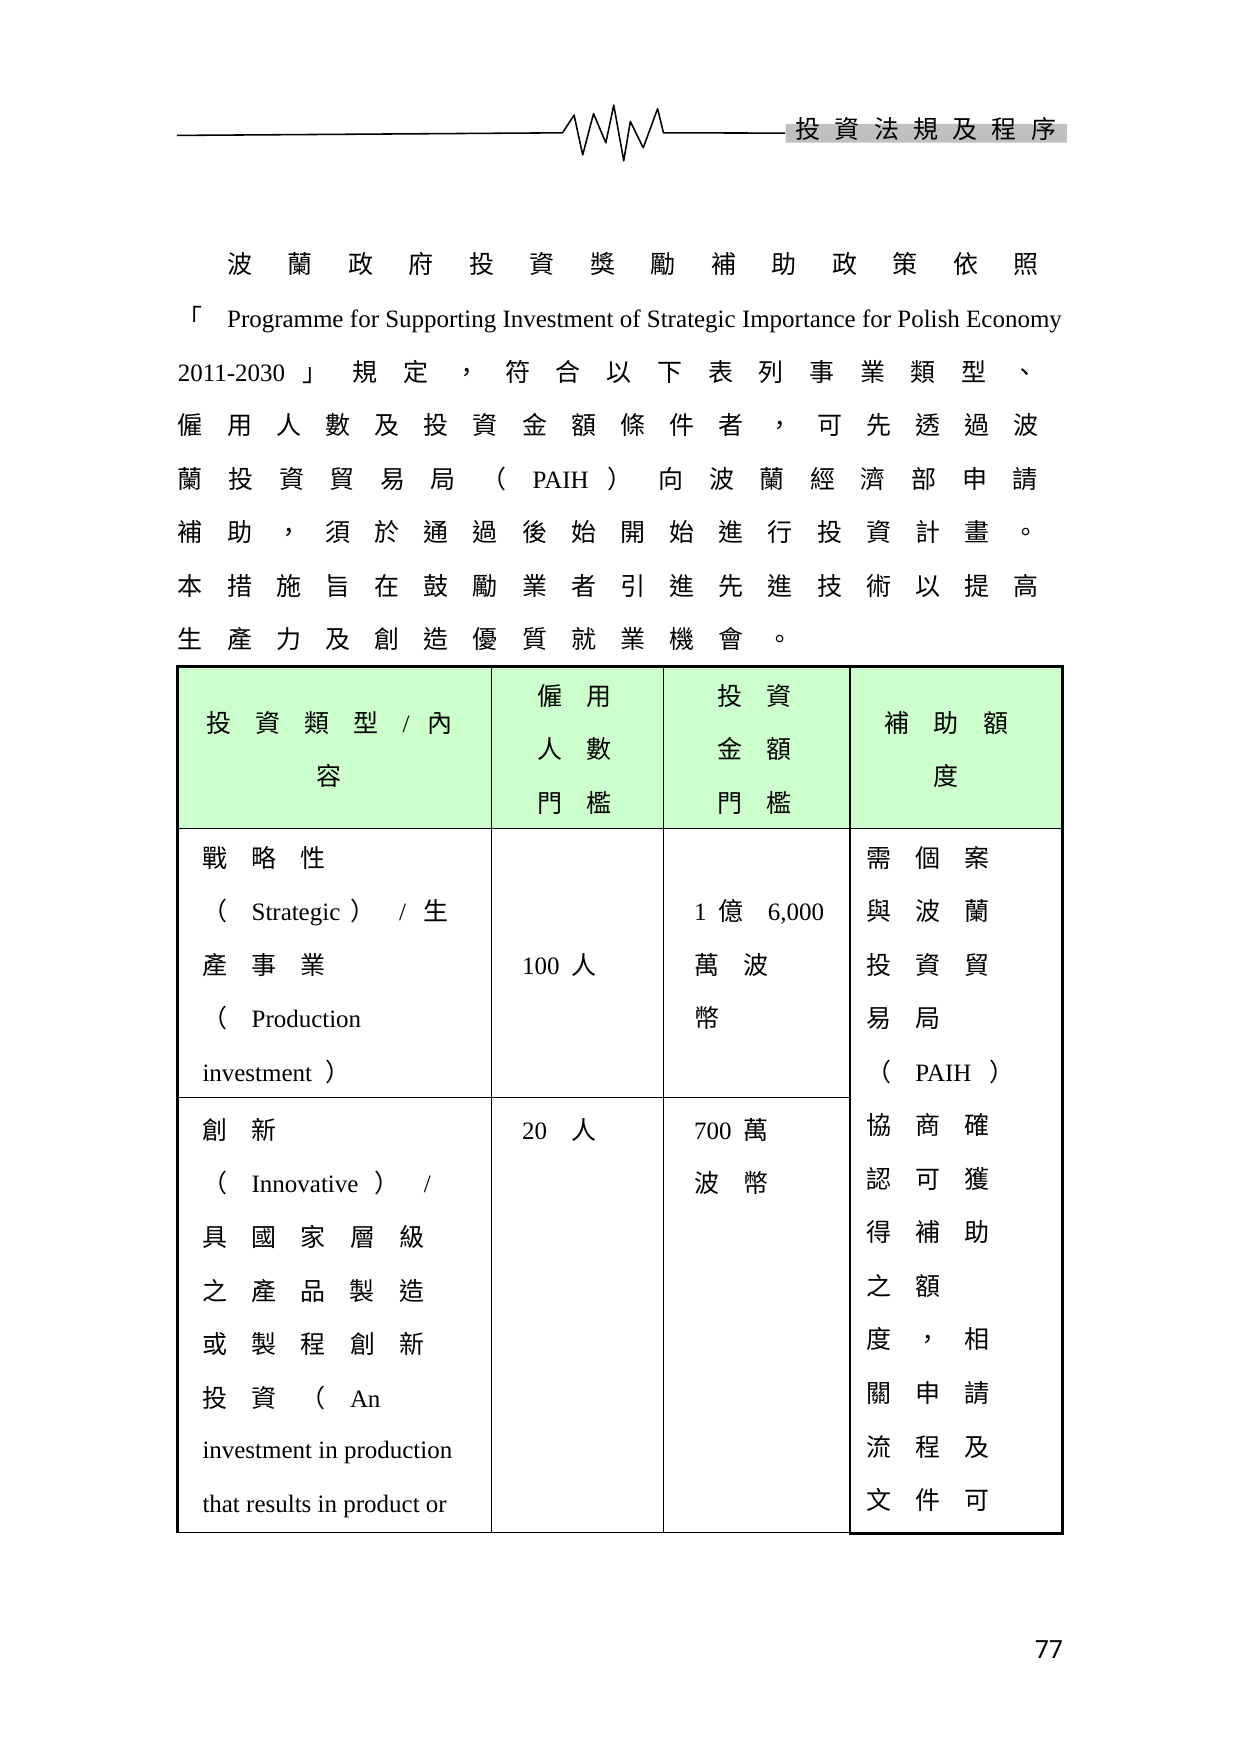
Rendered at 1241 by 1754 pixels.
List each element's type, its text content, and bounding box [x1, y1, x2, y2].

table_header 投資金額門檻 [664, 668, 849, 828]
table_cell 100人 [492, 829, 663, 1097]
table_header 投資類型/內容 [179, 668, 491, 828]
table_header 僱用人數門檻 [492, 668, 663, 828]
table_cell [179, 1098, 491, 1532]
table_header 補助額度 [851, 668, 1061, 828]
table_cell 需個案與波蘭投資貿易局（PAIH）協商確認可獲得補助之額度，相關申請流程及文件可參考該局網頁https://www.paih.gov.pl/en/why_poland/investment_incentives/governmental_grants/ [851, 829, 1061, 1532]
table_cell 700萬波幣 [664, 1098, 849, 1532]
table_cell 戰略性（Strategic）/生產事業（Production investment） [179, 829, 491, 1097]
table_cell 20人 [492, 1098, 663, 1532]
table_cell 1億6,000萬波幣 [664, 829, 849, 1097]
text 波蘭政府投資獎勵補助政策依照「Programme for Supporting Investment of Strategic Importance for Polish Economy 2011-2030」規定，符合以下表列事業類型、僱用人數及投資金額條件者，可先透過波蘭投資貿易局（PAIH）向波蘭經濟部申請補助，須於通過後始開始進行投資計畫。本措施旨在鼓勵業者引進先進技術以提高生產力及創造優質就業機會。 [178, 236, 1063, 664]
